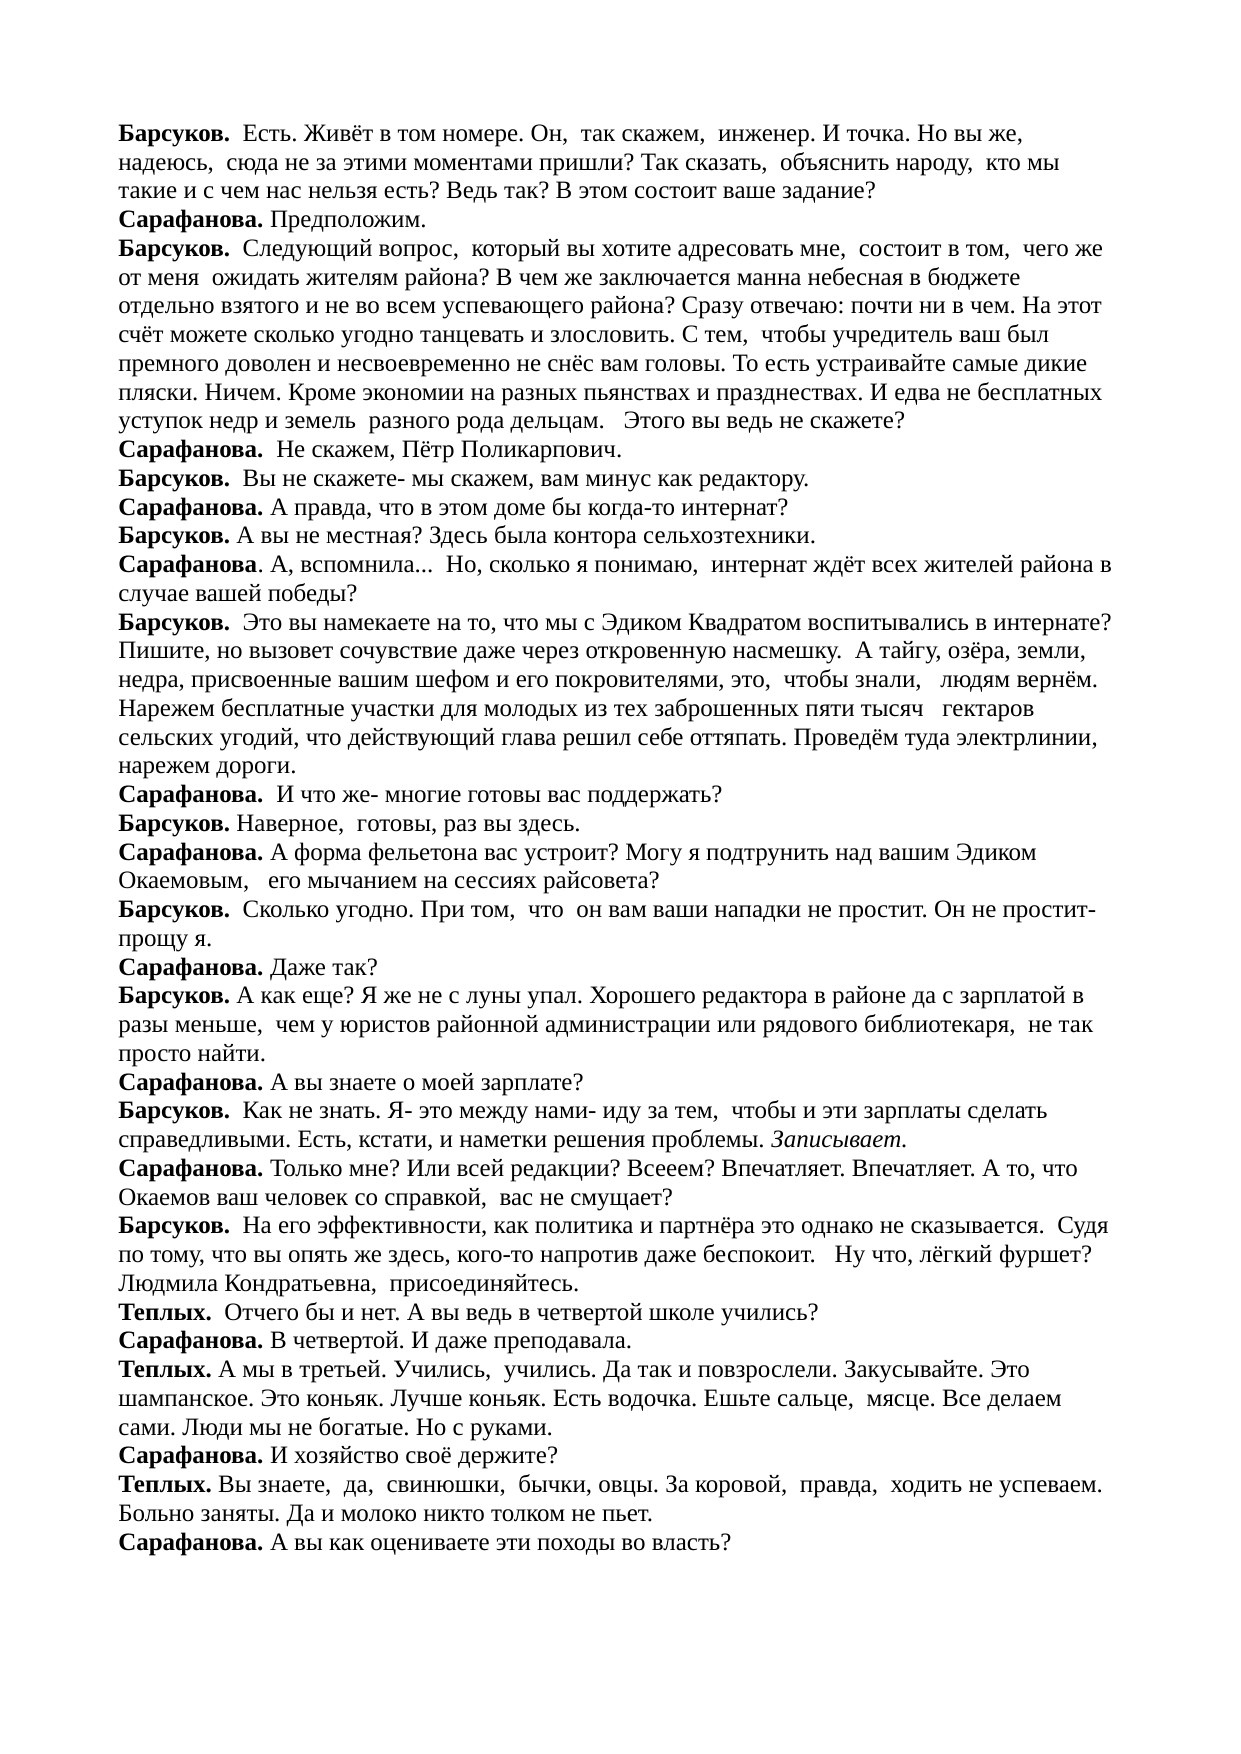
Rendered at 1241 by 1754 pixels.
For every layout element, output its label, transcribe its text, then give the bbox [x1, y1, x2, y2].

text Барсуков. А вы не местная? Здесь была контора сельхозтехники. [118, 521, 1122, 549]
text Сарафанова. Даже так? [118, 952, 1122, 981]
text Сарафанова. А вы как оцениваете эти походы во власть? [118, 1527, 1122, 1556]
text Сарафанова. Только мне? Или всей редакции? Всееем? Впечатляет. Впечатляет. А то, что Окаемов ваш человек со справкой, вас не смущает? [118, 1153, 1122, 1211]
text Барсуков. На его эффективности, как политика и партнёра это однако не сказывается. Судя по тому, что вы опять же здесь, кого-то напротив даже беспокоит. Ну что, лёгкий фуршет? Людмила Кондратьевна, присоединяйтесь. [118, 1211, 1122, 1297]
text Сарафанова. А, вспомнила... Но, сколько я понимаю, интернат ждёт всех жителей района в случае вашей победы? [118, 549, 1122, 607]
text Барсуков. А как еще? Я же не с луны упал. Хорошего редактора в районе да с зарплатой в разы меньше, чем у юристов районной администрации или рядового библиотекаря, не так просто найти. [118, 981, 1122, 1067]
text Барсуков. Сколько угодно. При том, что он вам ваши нападки не простит. Он не простит- прощу я. [118, 894, 1122, 952]
text Барсуков. Это вы намекаете на то, что мы с Эдиком Квадратом воспитывались в интернате? Пишите, но вызовет сочувствие даже через откровенную насмешку. А тайгу, озёра, земли, недра, присвоенные вашим шефом и его покровителями, это, чтобы знали, людям вернём. Нарежем бесплатные участки для молодых из тех заброшенных пяти тысяч гектаров сельских угодий, что действующий глава решил себе оттяпать. Проведём туда электрлинии, нарежем дороги. [118, 607, 1122, 779]
text Сарафанова. А форма фельетона вас устроит? Могу я подтрунить над вашим Эдиком Окаемовым, его мычанием на сессиях райсовета? [118, 837, 1122, 894]
text Сарафанова. И хозяйство своё держите? [118, 1441, 1122, 1469]
text Сарафанова. А правда, что в этом доме бы когда-то интернат? [118, 492, 1122, 521]
text Сарафанова. Предположим. [118, 204, 1122, 233]
text Барсуков. Как не знать. Я- это между нами- иду за тем, чтобы и эти зарплаты сделать справедливыми. Есть, кстати, и наметки решения проблемы. Записывает. [118, 1096, 1122, 1153]
text Барсуков. Есть. Живёт в том номере. Он, так скажем, инженер. И точка. Но вы же, надеюсь, сюда не за этими моментами пришли? Так сказать, объяснить народу, кто мы такие и с чем нас нельзя есть? Ведь так? В этом состоит ваше задание? [118, 118, 1122, 204]
text Барсуков. Следующий вопрос, который вы хотите адресовать мне, состоит в том, чего же от меня ожидать жителям района? В чем же заключается манна небесная в бюджете отдельно взятого и не во всем успевающего района? Сразу отвечаю: почти ни в чем. На этот счёт можете сколько угодно танцевать и злословить. С тем, чтобы учредитель ваш был премного доволен и несвоевременно не снёс вам головы. То есть устраивайте самые дикие пляски. Ничем. Кроме экономии на разных пьянствах и празднествах. И едва не бесплатных уступок недр и земель разного рода дельцам. Этого вы ведь не скажете? [118, 233, 1122, 434]
text Теплых. А мы в третьей. Учились, учились. Да так и повзрослели. Закусывайте. Это шампанское. Это коньяк. Лучше коньяк. Есть водочка. Ешьте сальце, мясце. Все делаем сами. Люди мы не богатые. Но с руками. [118, 1354, 1122, 1441]
text Барсуков. Наверное, готовы, раз вы здесь. [118, 808, 1122, 837]
text Сарафанова. А вы знаете о моей зарплате? [118, 1067, 1122, 1096]
text Сарафанова. Не скажем, Пётр Поликарпович. [118, 434, 1122, 463]
text Теплых. Вы знаете, да, свинюшки, бычки, овцы. За коровой, правда, ходить не успеваем. Больно заняты. Да и молоко никто толком не пьет. [118, 1469, 1122, 1527]
text Сарафанова. В четвертой. И даже преподавала. [118, 1326, 1122, 1354]
text Сарафанова. И что же- многие готовы вас поддержать? [118, 779, 1122, 808]
text Теплых. Отчего бы и нет. А вы ведь в четвертой школе учились? [118, 1297, 1122, 1326]
text Барсуков. Вы не скажете- мы скажем, вам минус как редактору. [118, 463, 1122, 492]
